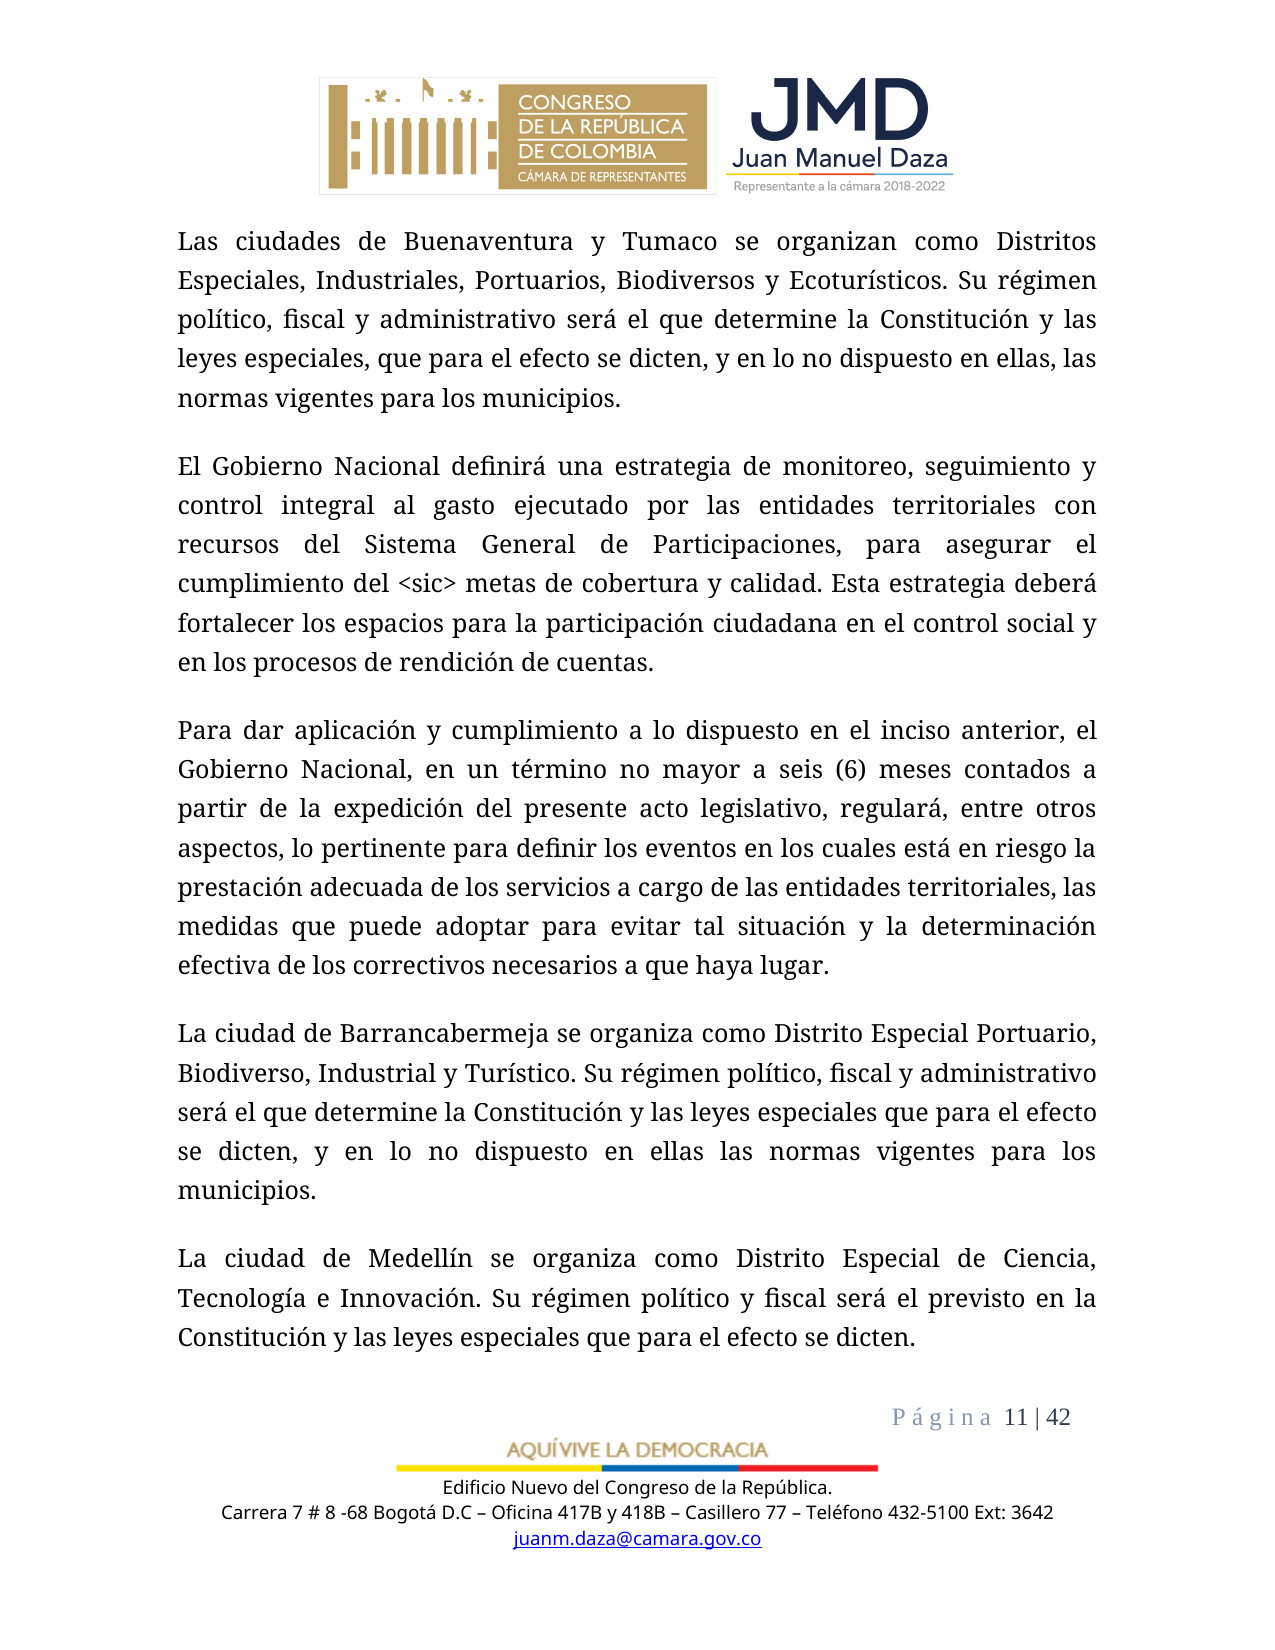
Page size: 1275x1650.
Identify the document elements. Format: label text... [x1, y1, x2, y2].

text El monto de recursos que se asigne para los sectores de salud y educación, no podrá ser inferior al que se transfería a la expedición del presente acto legislativo a cada uno de estos sectores. [177, 224, 1098, 336]
text Para dar aplicación y cumplimiento a lo dispuesto en el inciso anterior, el Gobierno Nacional, en un término no mayor a seis (6) meses contados a partir de la expedición del presente acto legislativo, regulará, entre otros aspectos, lo pertinente para definir los eventos en los cuales está en riesgo la prestación adecuada de los servicios a cargo de las entidades territoriales, las medidas que puede adoptar para evitar tal situación y la determinación efectiva de los correctivos necesarios a que haya lugar. [177, 859, 1098, 1128]
picture [381, 1430, 894, 1475]
picture [319, 77, 717, 195]
text Las ciudades de Buenaventura y Tumaco se organizan como Distritos Especiales, Industriales, Portuarios, Biodiversos y Ecoturísticos. Su régimen político, fiscal y administrativo será el que determine la Constitución y las leyes especiales, que para el efecto se dicten, y en lo no dispuesto en ellas, las normas vigentes para los municipios. [177, 370, 1098, 561]
text El Gobierno Nacional definirá una estrategia de monitoreo, seguimiento y control integral al gasto ejecutado por las entidades territoriales con recursos del Sistema General de Participaciones, para asegurar el cumplimiento del <sic> metas de cobertura y calidad. Esta estrategia deberá fortalecer los espacios para la participación ciudadana en el control social y en los procesos de rendición de cuentas. [177, 595, 1098, 825]
picture [723, 73, 956, 195]
text La ciudad de Barrancabermeja se organiza como Distrito Especial Portuario, Biodiverso, Industrial y Turístico. Su régimen político, fiscal y administrativo será el que determine la Constitución y las leyes especiales que para el efecto se dicten, y en lo no dispuesto en ellas las normas vigentes para los municipios. [177, 1163, 1098, 1353]
